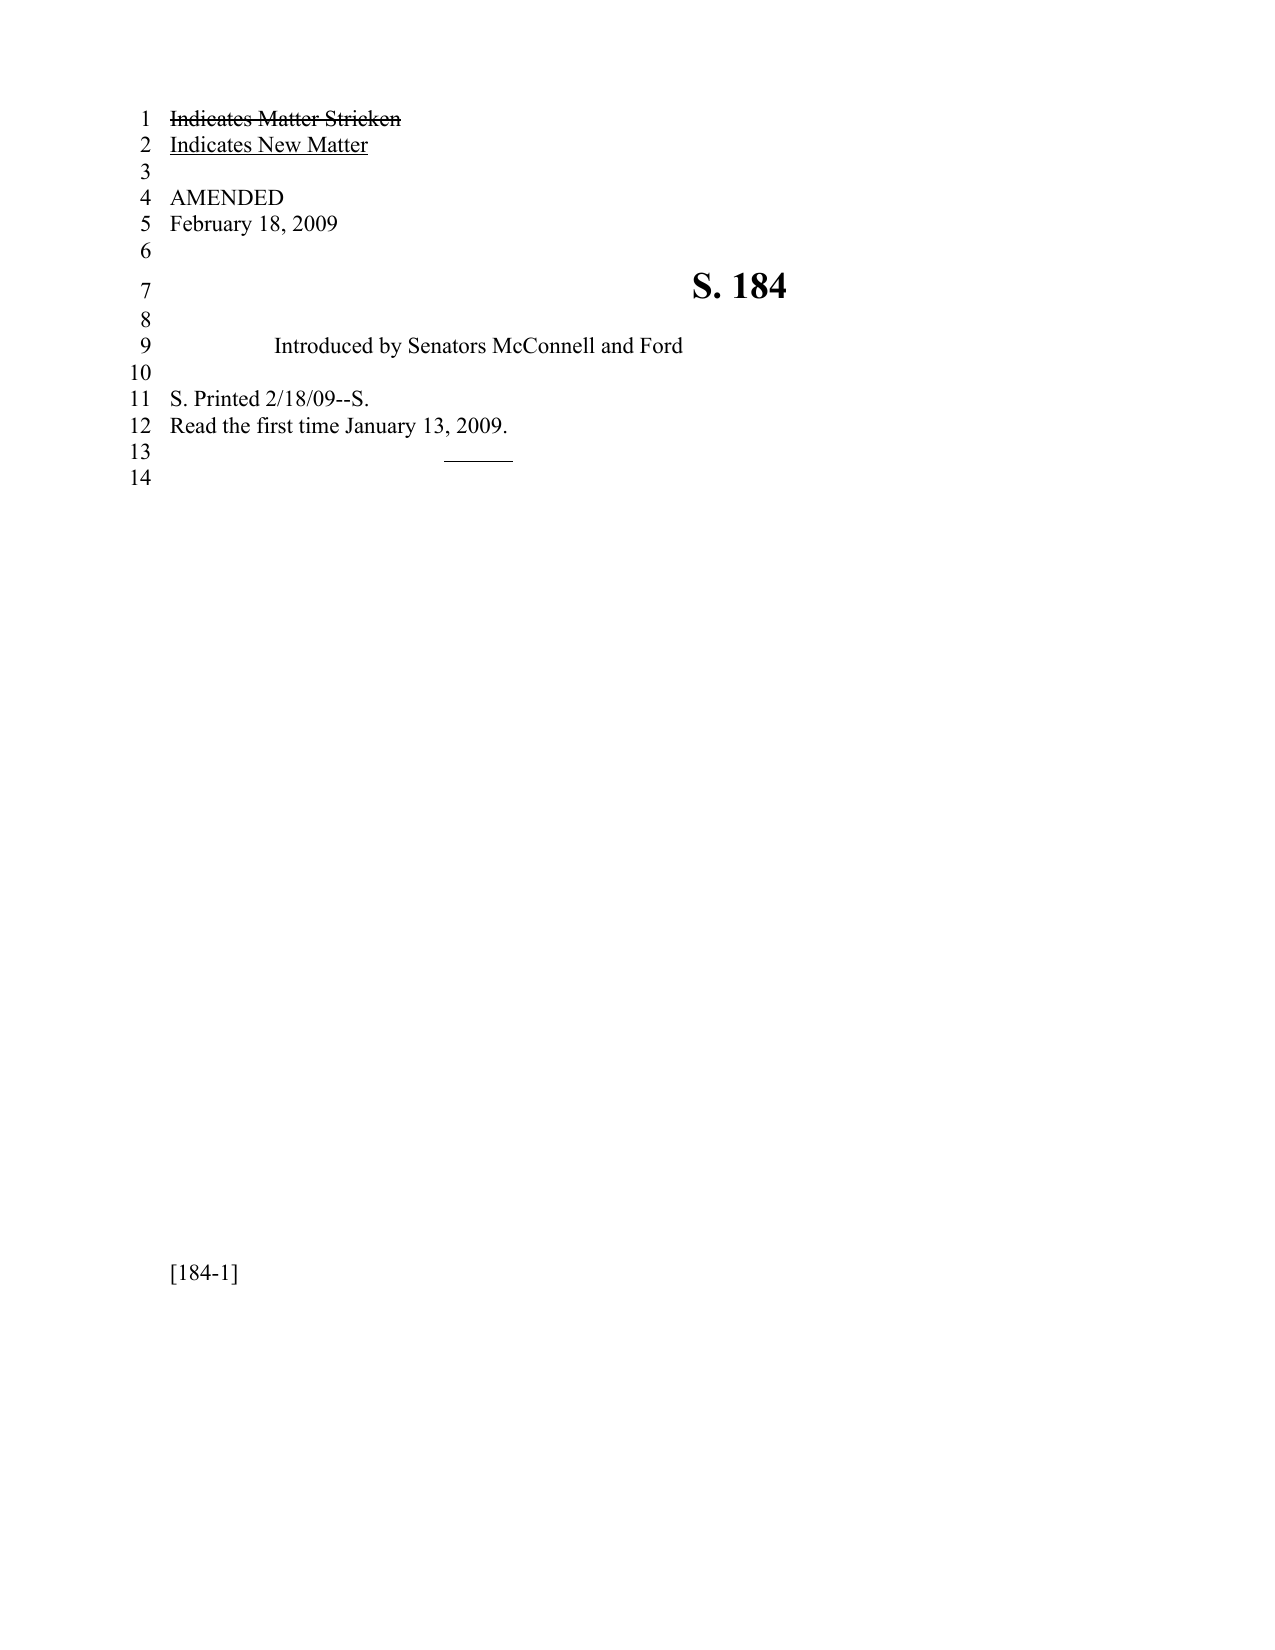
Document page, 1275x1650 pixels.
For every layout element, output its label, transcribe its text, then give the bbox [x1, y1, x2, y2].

text Read the first time January 13, 2009. [169, 412, 787, 438]
text Introduced by Senators McConnell and Ford [169, 333, 787, 359]
text S. Printed 2/18/09--S. [169, 385, 787, 412]
text Indicates Matter Stricken [169, 105, 787, 131]
text February 18, 2009 [169, 210, 787, 237]
text Indicates New Matter [169, 131, 787, 158]
text S. 184 [169, 263, 787, 306]
text AMENDED [169, 184, 787, 210]
